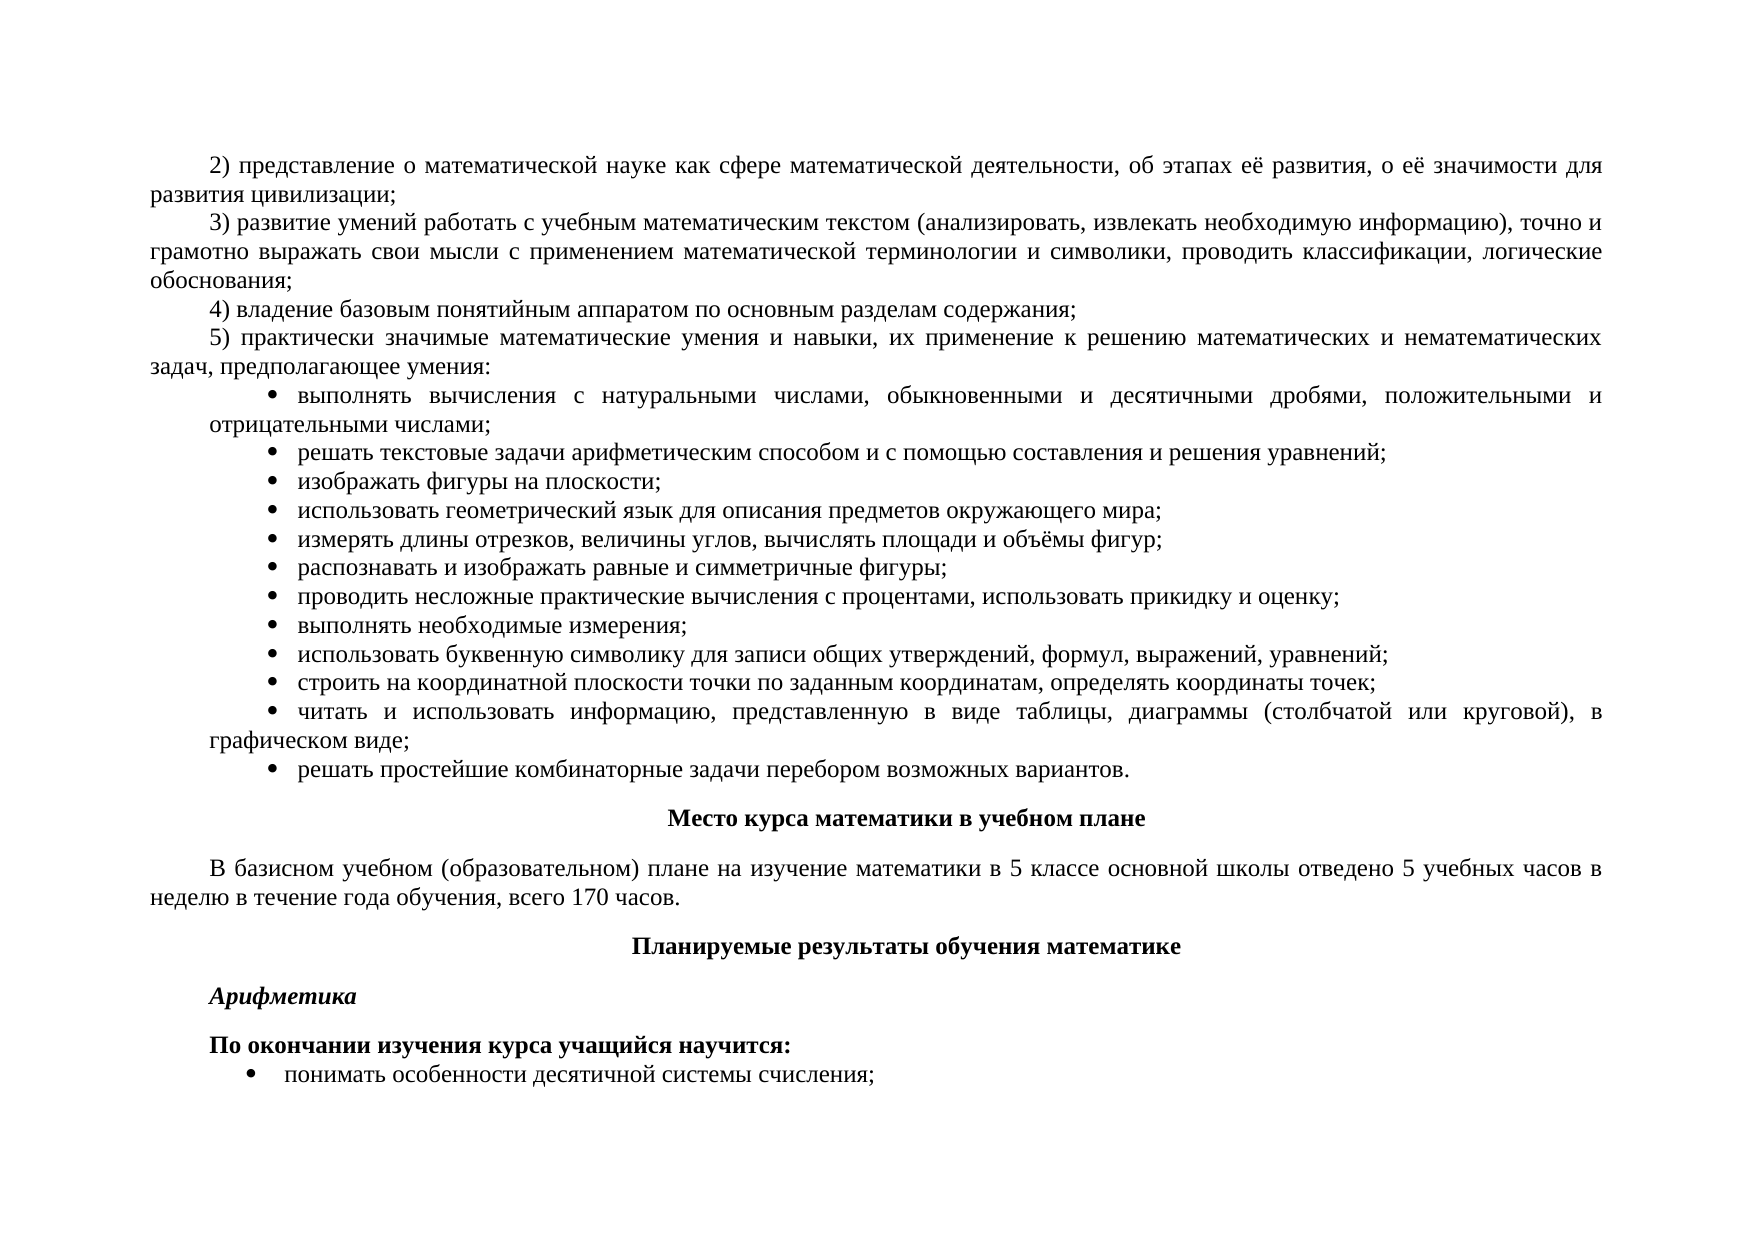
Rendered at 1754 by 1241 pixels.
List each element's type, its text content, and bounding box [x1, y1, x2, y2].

list распознавать и изображать равные и симметричные фигуры; [209, 552, 1604, 581]
text В базисном учебном (образовательном) плане на изучение математики в 5 классе основной школы отведено 5 учебных часов в неделю в течение года обучения, всего 170 часов. [150, 853, 1604, 910]
list использовать геометрический язык для описания предметов окружающего мира; [209, 495, 1604, 524]
text Арифметика [150, 981, 1604, 1009]
text По окончании изучения курса учащийся научится: [150, 1030, 1604, 1059]
list изображать фигуры на плоскости; [209, 466, 1604, 495]
text 5) практически значимые математические умения и навыки, их применение к решению математических и нематематических задач, предполагающее умения: [150, 322, 1604, 380]
text Планируемые результаты обучения математике [150, 931, 1604, 960]
list проводить несложные практические вычисления с процентами, использовать прикидку и оценку; [209, 581, 1604, 610]
list выполнять вычисления с натуральными числами, обыкновенными и десятичными дробями, положительными и отрицательными числами; [209, 380, 1604, 437]
list понимать особенности десятичной системы счисления; [247, 1059, 1604, 1088]
list решать простейшие комбинаторные задачи перебором возможных вариантов. [209, 754, 1604, 782]
text 3) развитие умений работать с учебным математическим текстом (анализировать, извлекать необходимую информацию), точно и грамотно выражать свои мысли с применением математической терминологии и символики, проводить классификации, логические обоснования; [150, 207, 1604, 294]
list строить на координатной плоскости точки по заданным координатам, определять координаты точек; [209, 667, 1604, 696]
text Место курса математики в учебном плане [150, 803, 1604, 832]
list выполнять необходимые измерения; [209, 610, 1604, 639]
list использовать буквенную символику для записи общих утверждений, формул, выражений, уравнений; [209, 639, 1604, 667]
list измерять длины отрезков, величины углов, вычислять площади и объёмы фигур; [209, 524, 1604, 552]
list читать и использовать информацию, представленную в виде таблицы, диаграммы (столбчатой или круговой), в графическом виде; [209, 696, 1604, 754]
text 4) владение базовым понятийным аппаратом по основным разделам содержания; [150, 294, 1604, 322]
text 2) представление о математической науке как сфере математической деятельности, об этапах её развития, о её значимости для развития цивилизации; [150, 150, 1604, 207]
list решать текстовые задачи арифметическим способом и с помощью составления и решения уравнений; [209, 437, 1604, 466]
